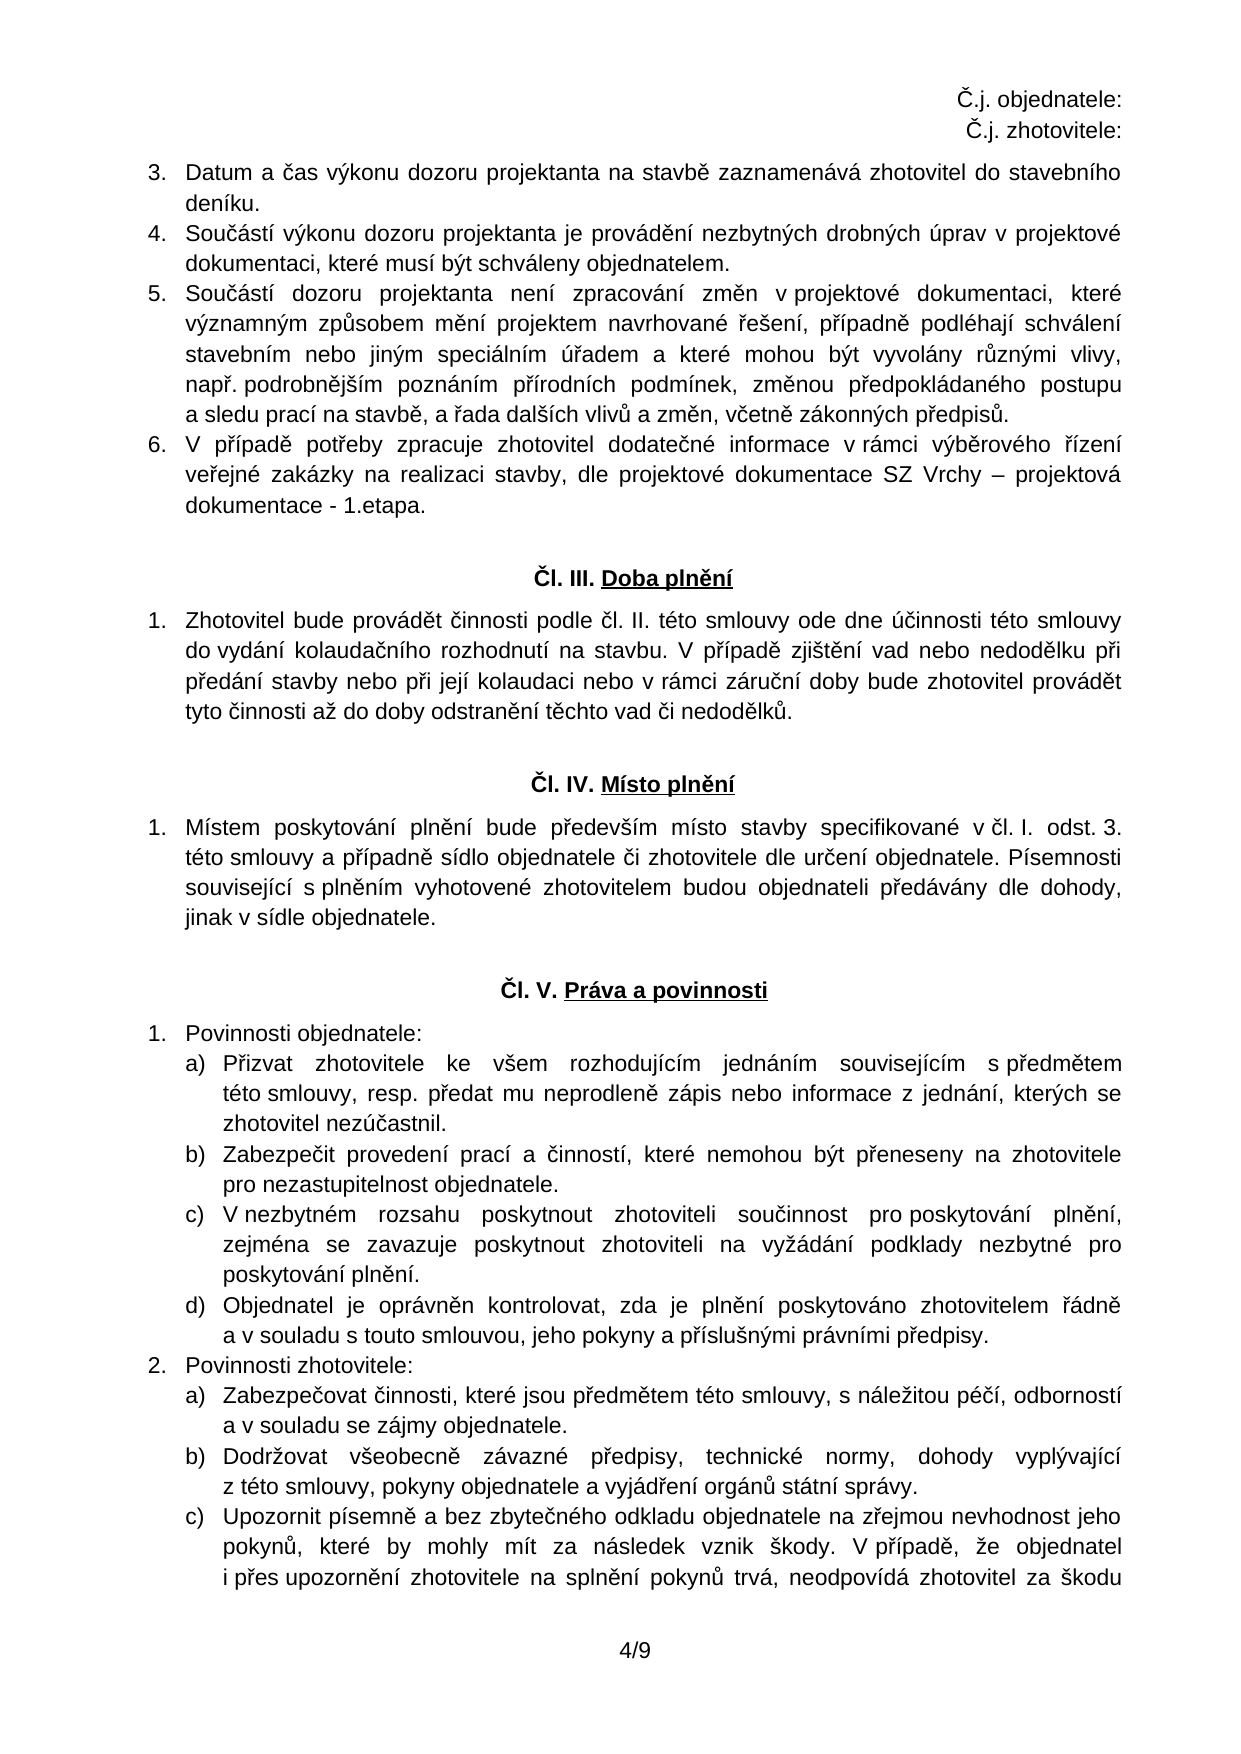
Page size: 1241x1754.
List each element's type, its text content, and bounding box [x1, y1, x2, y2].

text Práva a povinnosti [148, 977, 1122, 1003]
list Datum a čas výkonu dozoru projektanta na stavbě zaznamenává zhotovitel do stavebního deníku. [148, 159, 1122, 216]
list Přizvat zhotovitele ke všem rozhodujícím jednáním souvisejícím s předmětem této smlouvy, resp. předat mu neprodleně zápis nebo informace z jednání, kterých se zhotovitel nezúčastnil. [185, 1050, 1122, 1137]
list V nezbytném rozsahu poskytnout zhotoviteli součinnost pro poskytování plnění, zejména se zavazuje poskytnout zhotoviteli na vyžádání podklady nezbytné pro poskytování plnění. [185, 1201, 1122, 1288]
text Doba plnění [148, 564, 1122, 591]
list Povinnosti objednatele: [148, 1020, 1122, 1046]
list Povinnosti zhotovitele: [148, 1352, 1122, 1378]
text Místo plnění [148, 771, 1122, 797]
list Objednatel je oprávněn kontrolovat, zda je plnění poskytováno zhotovitelem řádně a v souladu s touto smlouvou, jeho pokyny a příslušnými právními předpisy. [185, 1292, 1122, 1348]
list Zabezpečit provedení prací a činností, které nemohou být přeneseny na zhotovitele pro nezastupitelnost objednatele. [185, 1141, 1122, 1197]
list Zabezpečovat činnosti, které jsou předmětem této smlouvy, s náležitou péčí, odborností a v souladu se zájmy objednatele. [185, 1382, 1122, 1439]
list V případě potřeby zpracuje zhotovitel dodatečné informace v rámci výběrového řízení veřejné zakázky na realizaci stavby, dle projektové dokumentace SZ Vrchy – projektová dokumentace - 1.etapa. [148, 431, 1122, 518]
list Dodržovat všeobecně závazné předpisy, technické normy, dohody vyplývající z této smlouvy, pokyny objednatele a vyjádření orgánů státní správy. [185, 1443, 1122, 1499]
list Součástí výkonu dozoru projektanta je provádění nezbytných drobných úprav v projektové dokumentaci, které musí být schváleny objednatelem. [148, 220, 1122, 276]
list Místem poskytování plnění bude především místo stavby specifikované v čl. I. odst. 3. této smlouvy a případně sídlo objednatele či zhotovitele dle určení objednatele. Písemnosti související s plněním vyhotovené zhotovitelem budou objednateli předávány dle dohody, jinak v sídle objednatele. [148, 813, 1122, 930]
list Zhotovitel bude provádět činnosti podle čl. II. této smlouvy ode dne účinnosti této smlouvy do vydání kolaudačního rozhodnutí na stavbu. V případě zjištění vad nebo nedodělku při předání stavby nebo při její kolaudaci nebo v rámci záruční doby bude zhotovitel provádět tyto činnosti až do doby odstranění těchto vad či nedodělků. [148, 607, 1122, 724]
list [185, 1503, 1122, 1590]
list Součástí dozoru projektanta není zpracování změn v projektové dokumentaci, které významným způsobem mění projektem navrhované řešení, případně podléhají schválení stavebním nebo jiným speciálním úřadem a které mohou být vyvolány různými vlivy, např. podrobnějším poznáním přírodních podmínek, změnou předpokládaného postupu a sledu prací na stavbě, a řada dalších vlivů a změn, včetně zákonných předpisů. [148, 280, 1122, 427]
